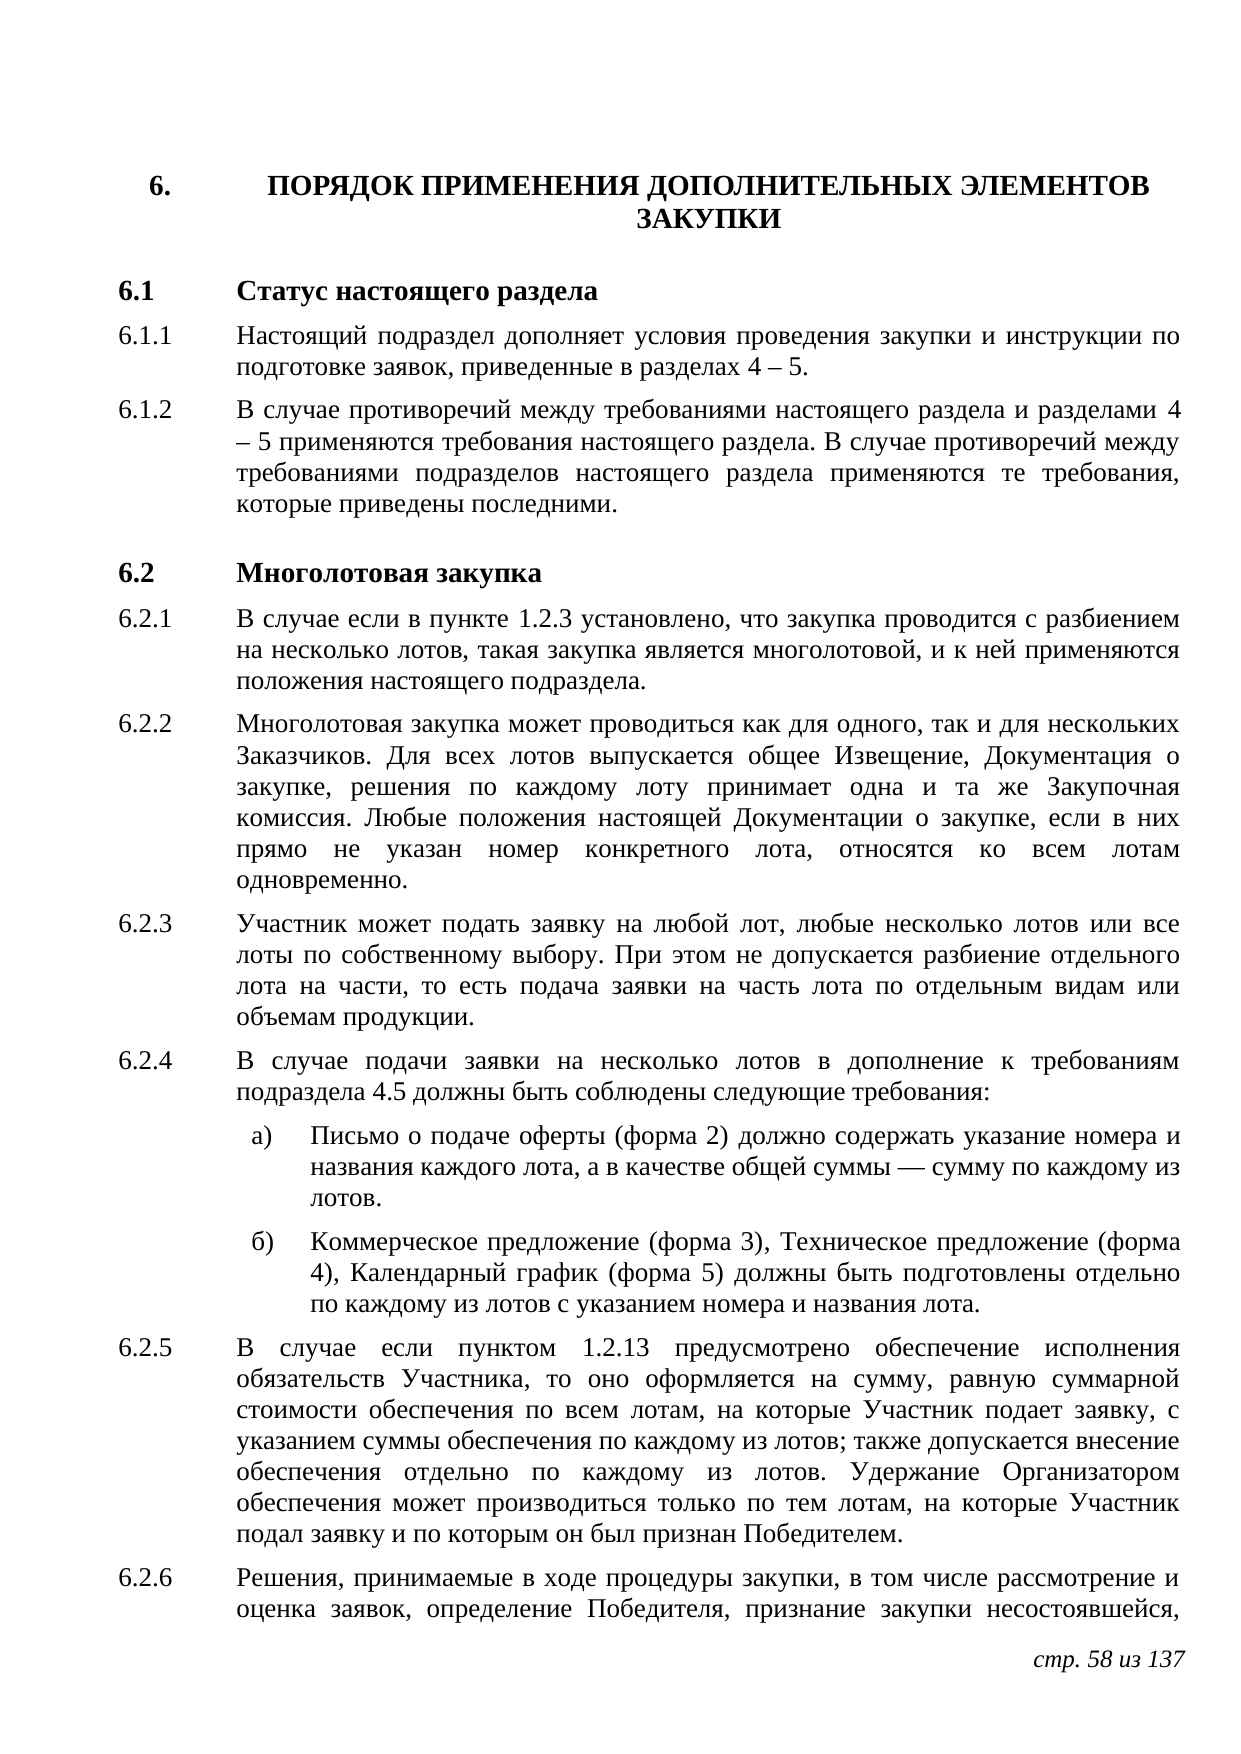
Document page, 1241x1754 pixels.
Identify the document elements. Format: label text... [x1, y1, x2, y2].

list В случае подачи заявки на несколько лотов в дополнение к требованиям подраздела 4.5 должны быть соблюдены следующие требования: [118, 1044, 1181, 1106]
subtitle Многолотовая закупка [118, 556, 1181, 589]
list В случае если в пункте 1.2.3 установлено, что закупка проводится с разбиением на несколько лотов, такая закупка является многолотовой, и к ней применяются положения настоящего подраздела. [118, 602, 1181, 695]
text Коммерческое предложение (форма 3), Техническое предложение (форма 4), Календарный график (форма 5) должны быть подготовлены отдельно по каждому из лотов с указанием номера и названия лота. [251, 1225, 1181, 1318]
list Многолотовая закупка может проводиться как для одного, так и для нескольких Заказчиков. Для всех лотов выпускается общее Извещение, Документация о закупке, решения по каждому лоту принимает одна и та же Закупочная комиссия. Любые положения настоящей Документации о закупке, если в них прямо не указан номер конкретного лота, относятся ко всем лотам одновременно. [118, 708, 1181, 894]
text Письмо о подаче оферты (форма 2) должно содержать указание номера и названия каждого лота, а в качестве общей суммы — сумму по каждому из лотов. [251, 1119, 1181, 1212]
list Участник может подать заявку на любой лот, любые несколько лотов или все лоты по собственному выбору. При этом не допускается разбиение отдельного лота на части, то есть подача заявки на часть лота по отдельным видам или объемам продукции. [118, 907, 1181, 1032]
subtitle Статус настоящего раздела [118, 273, 1181, 306]
list В случае если пунктом 1.2.13 предусмотрено обеспечение исполнения обязательств Участника, то оно оформляется на сумму, равную суммарной стоимости обеспечения по всем лотам, на которые Участник подает заявку, с указанием суммы обеспечения по каждому из лотов; также допускается внесение обеспечения отдельно по каждому из лотов. Удержание Организатором обеспечения может производиться только по тем лотам, на которые Участник подал заявку и по которым он был признан Победителем. [118, 1331, 1181, 1549]
text В случае противоречий между требованиями настоящего раздела и разделами 4 – 5 применяются требования настоящего раздела. В случае противоречий между требованиями подразделов настоящего раздела применяются те требования, которые приведены последними. [118, 393, 1181, 518]
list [118, 1561, 1181, 1623]
text Настоящий подраздел дополняет условия проведения закупки и инструкции по подготовке заявок, приведенные в разделах 4 – 5. [118, 319, 1181, 381]
subtitle ПОРЯДОК ПРИМЕНЕНИЯ ДОПОЛНИТЕЛЬНЫХ ЭЛЕМЕНТОВ ЗАКУПКИ [118, 168, 1181, 235]
